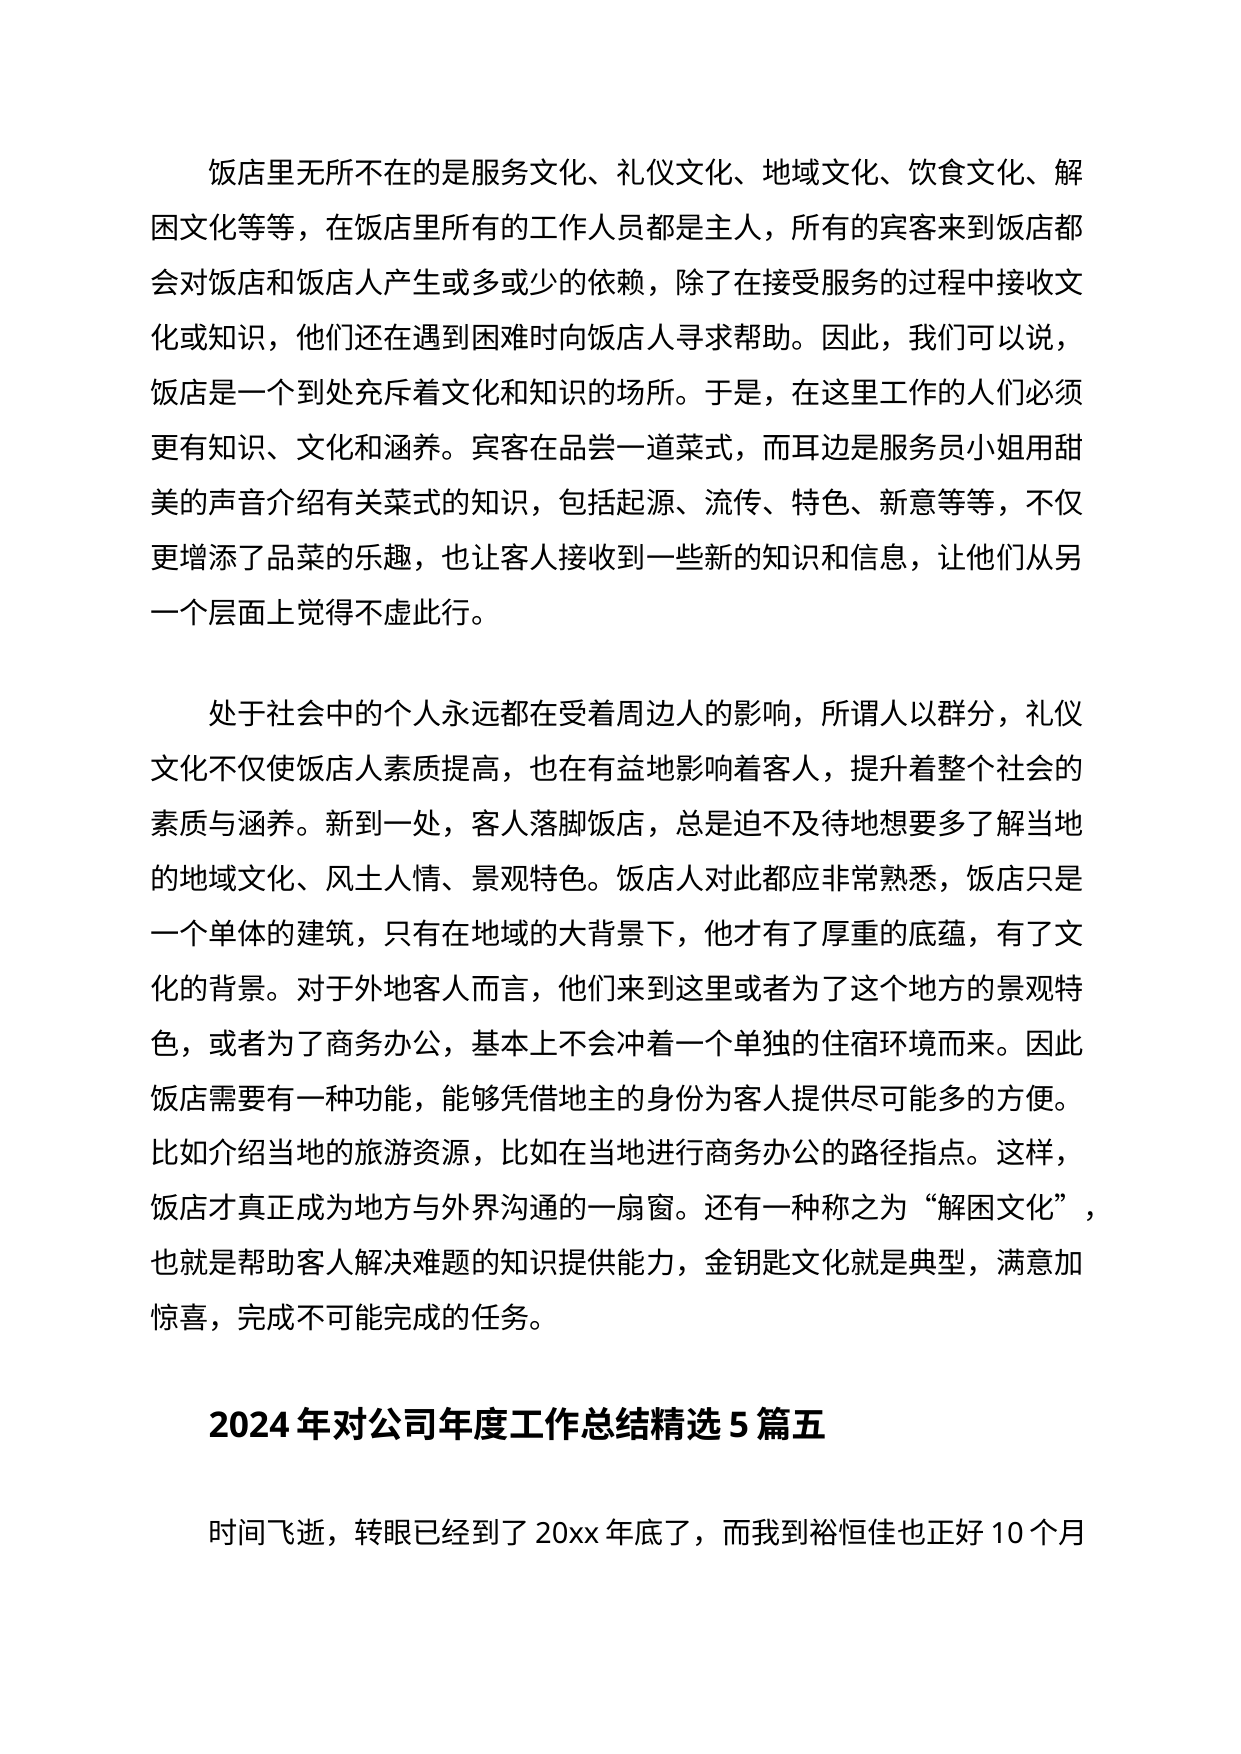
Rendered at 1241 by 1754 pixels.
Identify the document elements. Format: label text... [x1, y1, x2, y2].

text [150, 1510, 1090, 1552]
text 2024年对公司年度工作总结精选5篇五 [150, 1397, 1090, 1448]
text 处于社会中的个人永远都在受着周边人的影响，所谓人以群分，礼仪文化不仅使饭店人素质提高，也在有益地影响着客人，提升着整个社会的素质与涵养。新到一处，客人落脚饭店，总是迫不及待地想要多了解当地的地域文化、风土人情、景观特色。饭店人对此都应非常熟悉，饭店只是一个单体的建筑，只有在地域的大背景下，他才有了厚重的底蕴，有了文化的背景。对于外地客人而言，他们来到这里或者为了这个地方的景观特色，或者为了商务办公，基本上不会冲着一个单独的住宿环境而来。因此饭店需要有一种功能，能够凭借地主的身份为客人提供尽可能多的方便。比如介绍当地的旅游资源，比如在当地进行商务办公的路径指点。这样，饭店才真正成为地方与外界沟通的一扇窗。还有一种称之为“解困文化”，也就是帮助客人解决难题的知识提供能力，金钥匙文化就是典型，满意加惊喜，完成不可能完成的任务。 [150, 691, 1090, 1337]
text 饭店里无所不在的是服务文化、礼仪文化、地域文化、饮食文化、解困文化等等，在饭店里所有的工作人员都是主人，所有的宾客来到饭店都会对饭店和饭店人产生或多或少的依赖，除了在接受服务的过程中接收文化或知识，他们还在遇到困难时向饭店人寻求帮助。因此，我们可以说，饭店是一个到处充斥着文化和知识的场所。于是，在这里工作的人们必须更有知识、文化和涵养。宾客在品尝一道菜式，而耳边是服务员小姐用甜美的声音介绍有关菜式的知识，包括起源、流传、特色、新意等等，不仅更增添了品菜的乐趣，也让客人接收到一些新的知识和信息，让他们从另一个层面上觉得不虚此行。 [150, 150, 1090, 631]
